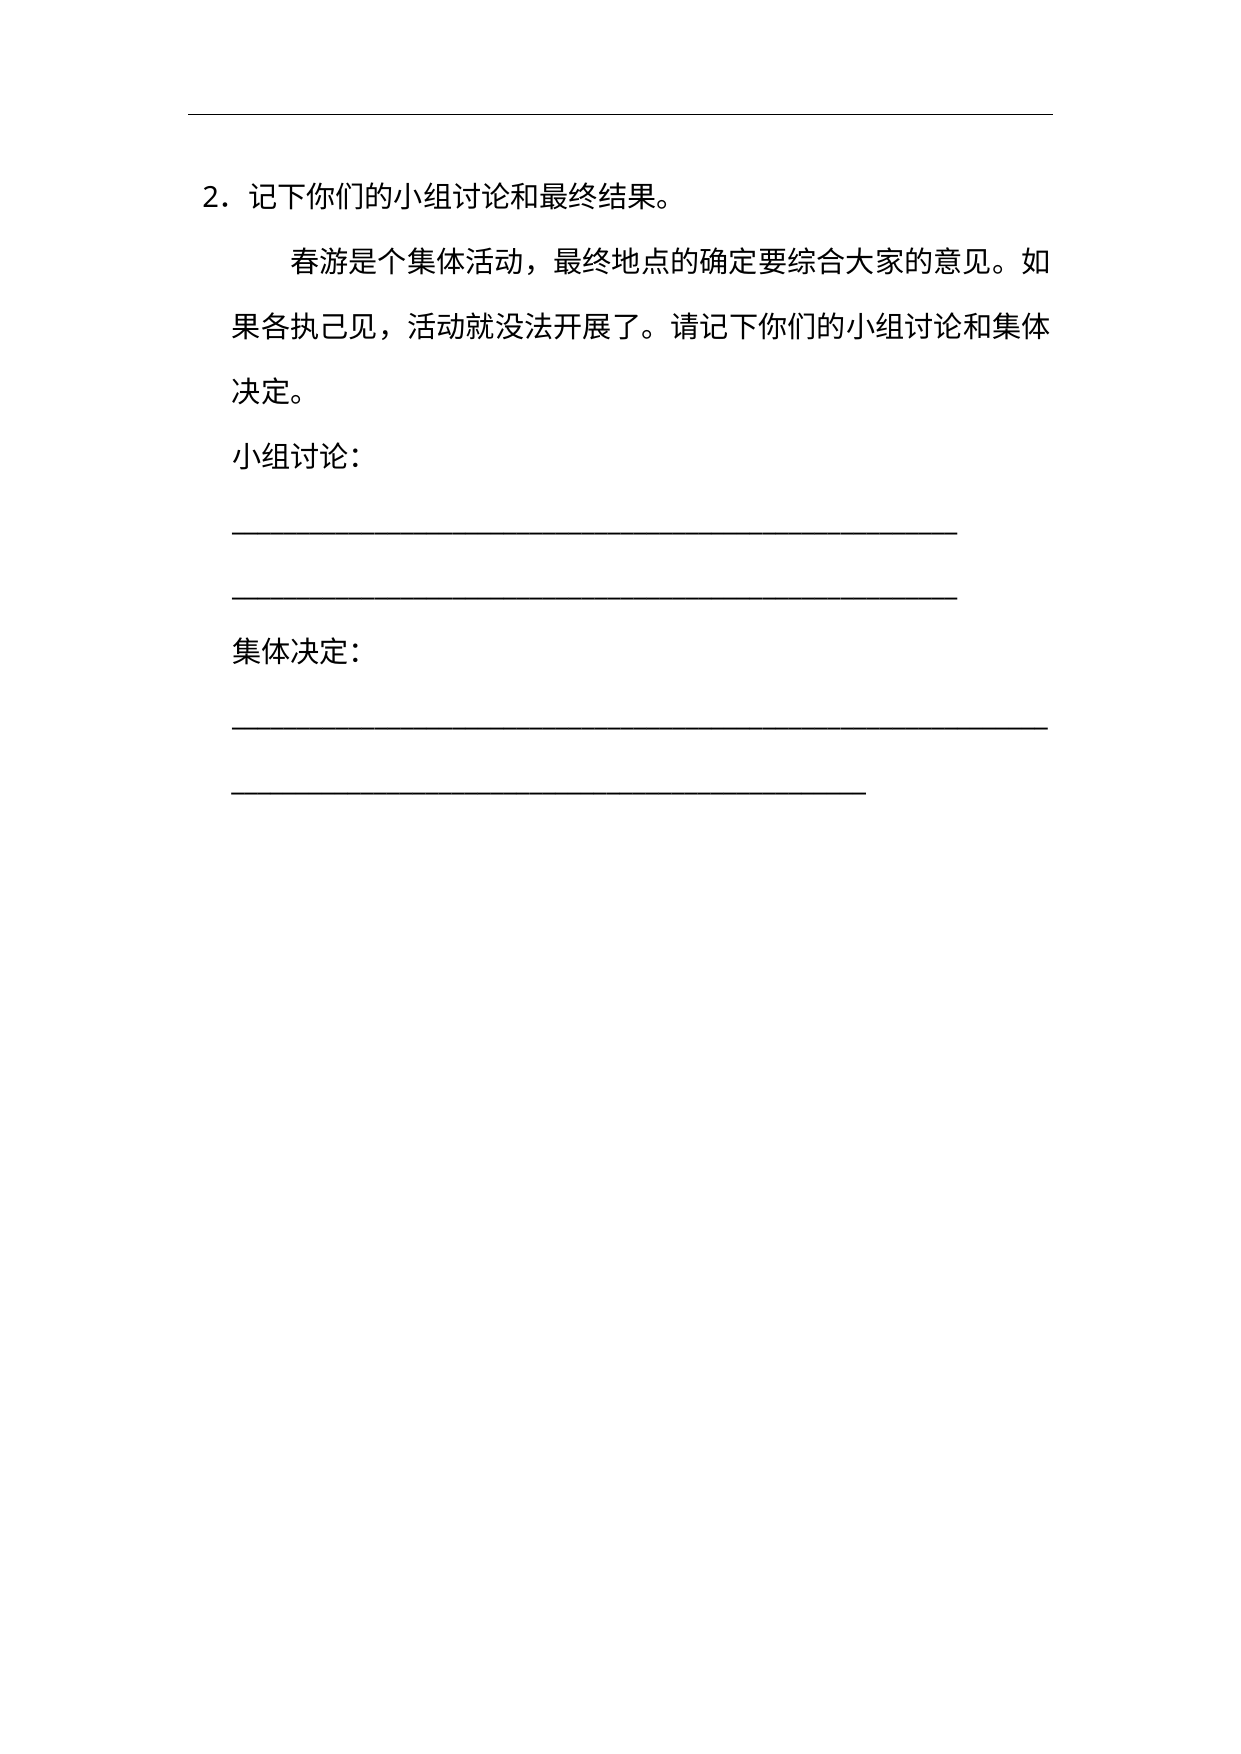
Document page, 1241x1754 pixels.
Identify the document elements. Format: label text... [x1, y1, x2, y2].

text ________________________________________________________________________________________________________________ [231, 682, 1053, 812]
text 2．记下你们的小组讨论和最终结果。 [187, 162, 1053, 227]
text 春游是个集体活动，最终地点的确定要综合大家的意见。如果各执己见，活动就没法开展了。请记下你们的小组讨论和集体决定。 [232, 227, 1053, 422]
text ________________________________________________________ [187, 487, 1053, 552]
text 集体决定： [187, 617, 1053, 682]
text 小组讨论： [187, 422, 1053, 487]
text ________________________________________________________ [187, 552, 1053, 617]
